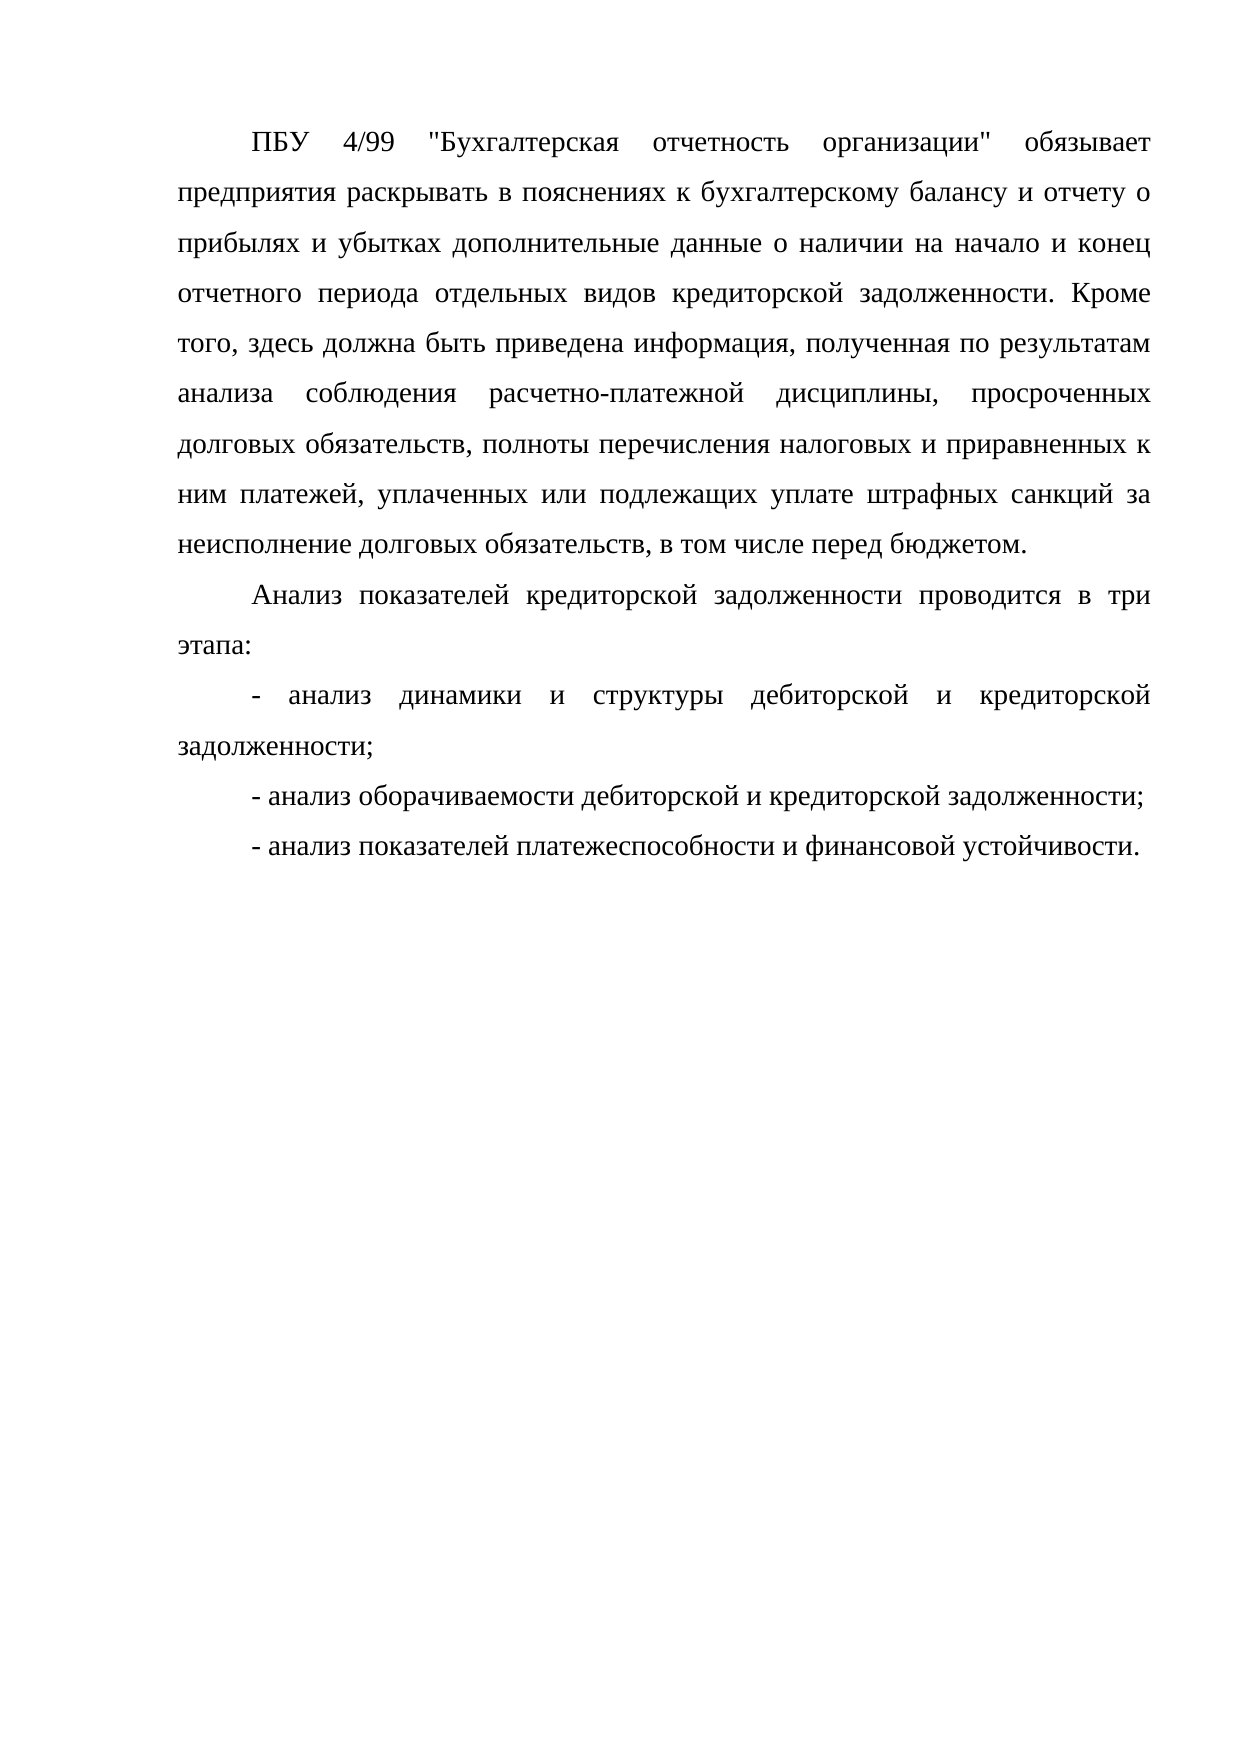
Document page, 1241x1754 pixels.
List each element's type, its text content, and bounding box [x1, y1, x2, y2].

text Анализ показателей кредиторской задолженности проводится в три этапа: [177, 577, 1152, 661]
text - анализ оборачиваемости дебиторской и кредиторской задолженности; [177, 778, 1152, 812]
text - анализ динамики и структуры дебиторской и кредиторской задолженности; [177, 677, 1152, 761]
text ПБУ 4/99 "Бухгалтерская отчетность организации" обязывает предприятия раскрывать в пояснениях к бухгалтерскому балансу и отчету о прибылях и убытках дополнительные данные о наличии на начало и конец отчетного периода отдельных видов кредиторской задолженности. Кроме того, здесь должна быть приведена информация, полученная по результатам анализа соблюдения расчетно-платежной дисциплины, просроченных долговых обязательств, полноты перечисления налоговых и приравненных к ним платежей, уплаченных или подлежащих уплате штрафных санкций за неисполнение долговых обязательств, в том числе перед бюджетом. [177, 124, 1152, 560]
text - анализ показателей платежеспособности и финансовой устойчивости. [177, 828, 1152, 862]
